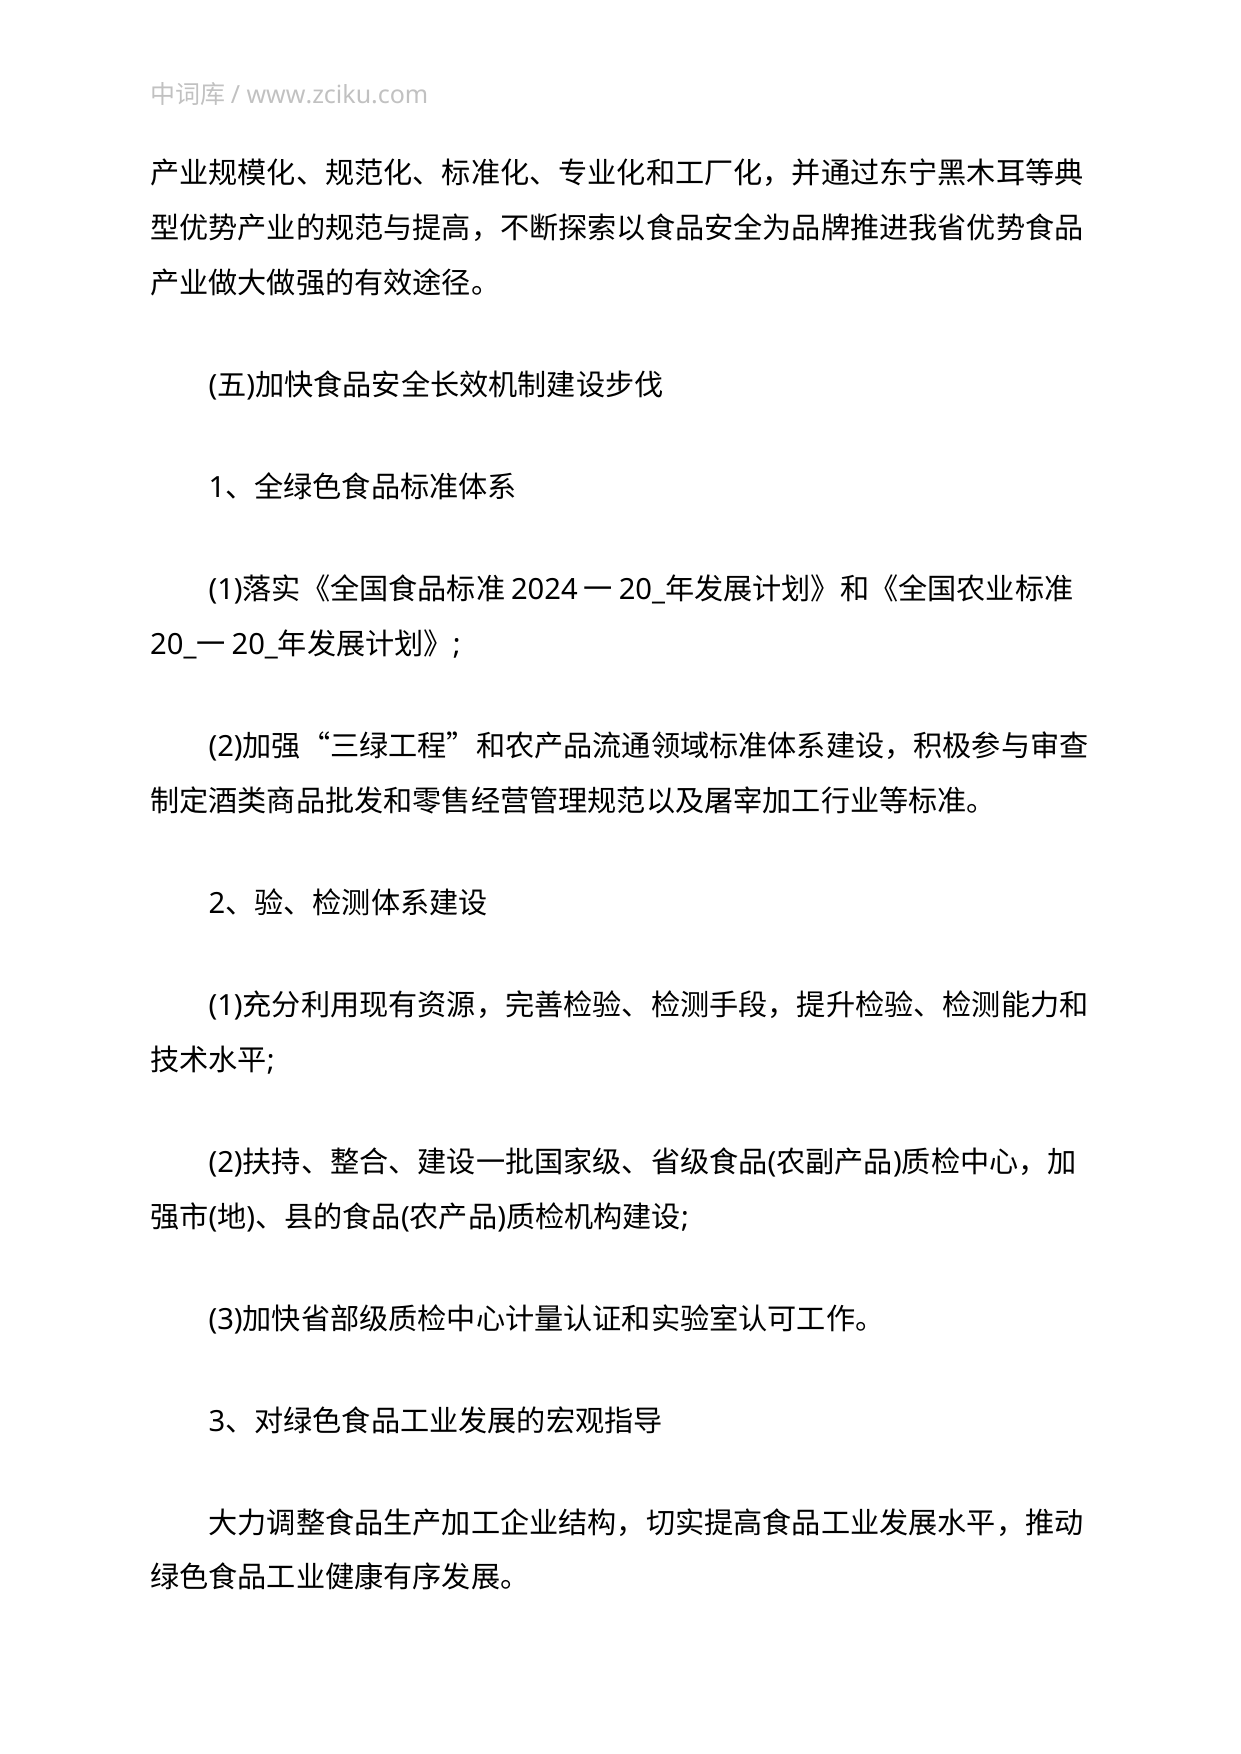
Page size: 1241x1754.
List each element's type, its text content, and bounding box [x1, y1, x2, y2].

text 大力调整食品生产加工企业结构，切实提高食品工业发展水平，推动绿色食品工业健康有序发展。 [150, 1499, 1090, 1596]
text (3)加快省部级质检中心计量认证和实验室认可工作。 [150, 1295, 1090, 1338]
text (2)扶持、整合、建设一批国家级、省级食品(农副产品)质检中心，加强市(地)、县的食品(农产品)质检机构建设; [150, 1138, 1090, 1236]
text 3、对绿色食品工业发展的宏观指导 [150, 1397, 1090, 1439]
text (1)落实《全国食品标准2024一20_年发展计划》和《全国农业标准20_一20_年发展计划》; [150, 566, 1090, 663]
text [150, 150, 1090, 302]
text 2、验、检测体系建设 [150, 879, 1090, 922]
text 1、全绿色食品标准体系 [150, 463, 1090, 506]
text (2)加强“三绿工程”和农产品流通领域标准体系建设，积极参与审查制定酒类商品批发和零售经营管理规范以及屠宰加工行业等标准。 [150, 722, 1090, 820]
text (1)充分利用现有资源，完善检验、检测手段，提升检验、检测能力和技术水平; [150, 981, 1090, 1079]
text (五)加快食品安全长效机制建设步伐 [150, 362, 1090, 404]
